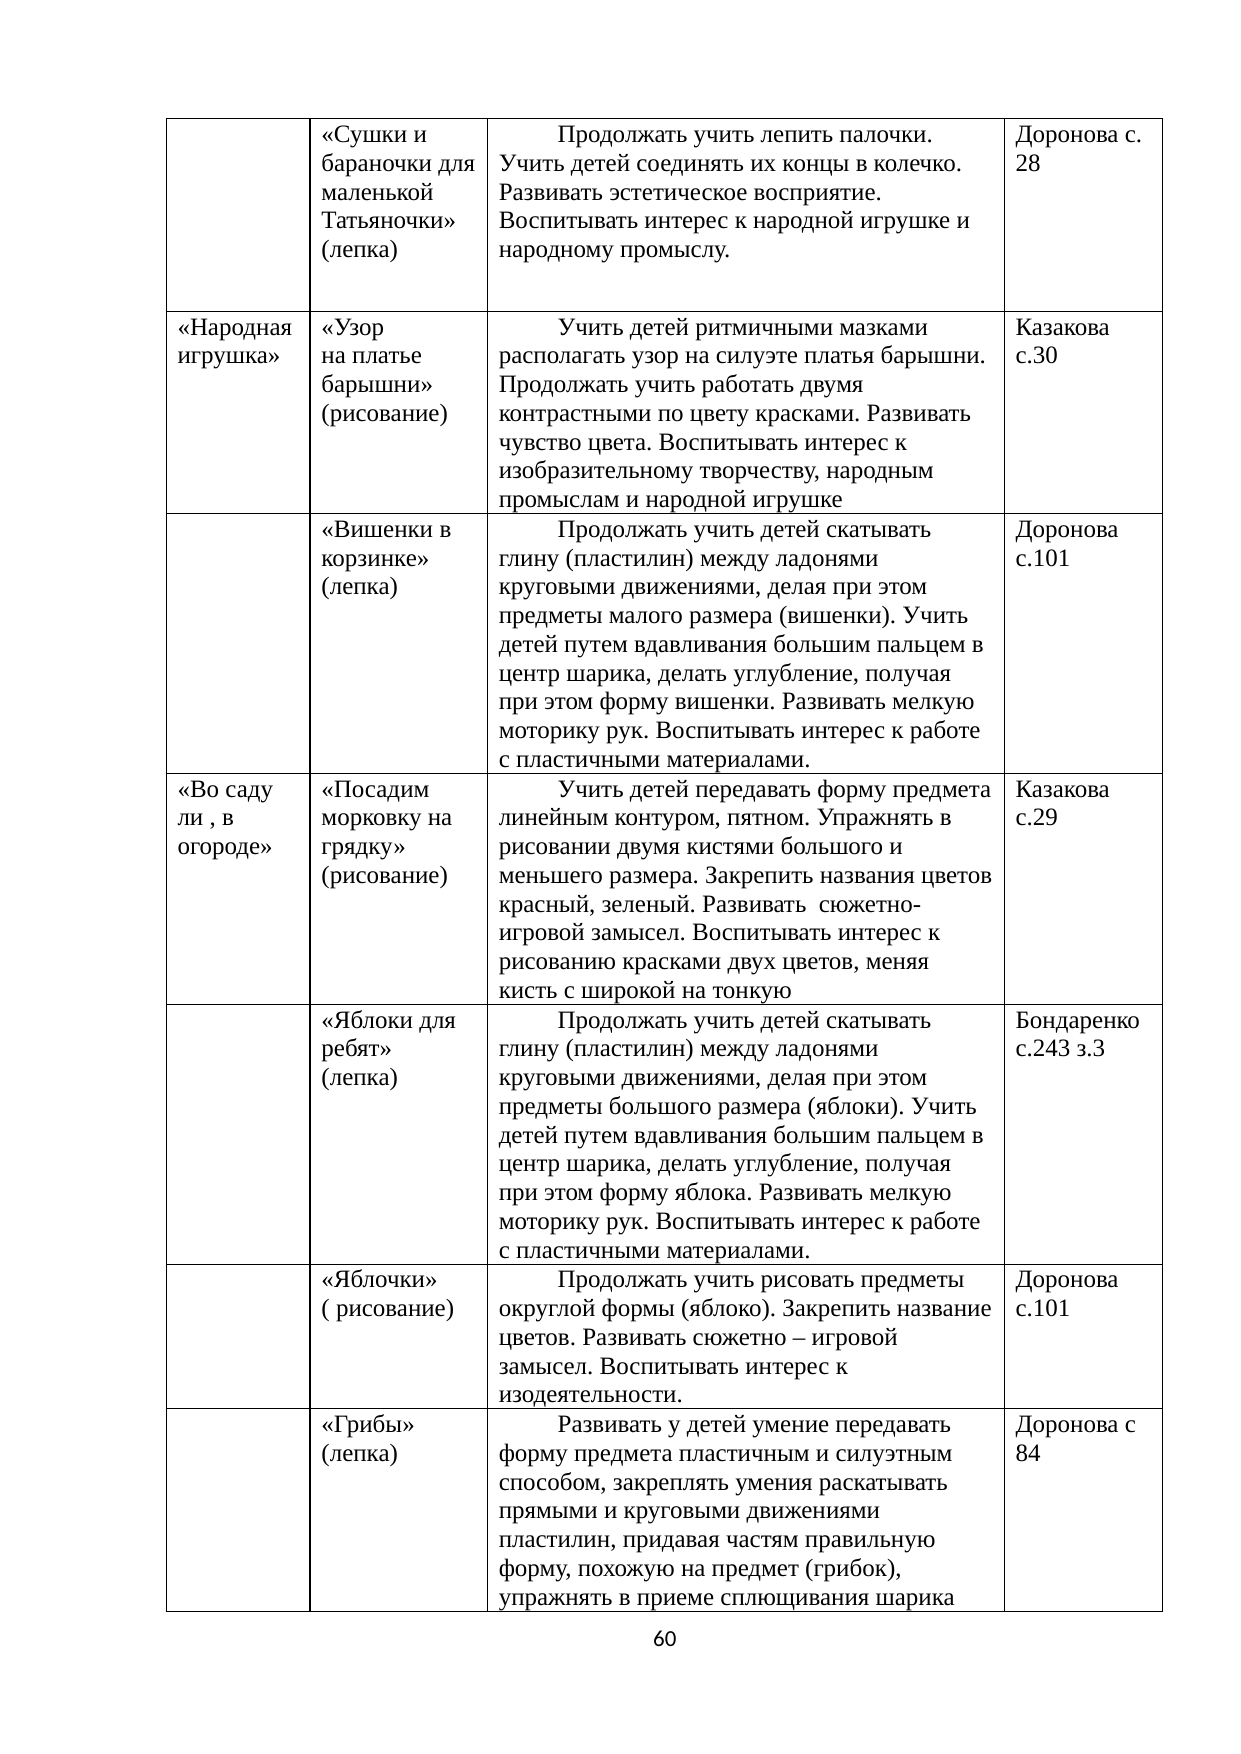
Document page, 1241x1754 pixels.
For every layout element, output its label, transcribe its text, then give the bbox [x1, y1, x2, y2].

table_cell [167, 514, 309, 773]
table_cell Продолжать учить детей скатывать глину (пластилин) между ладонями круговыми движениями, делая при этом предметы малого размера (вишенки). Учить детей путем вдавливания большим пальцем в центр шарика, делать углубление, получая при этом форму вишенки. Развивать мелкую моторику рук. Воспитывать интерес к работе с пластичными материалами. [488, 514, 1004, 773]
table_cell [488, 1409, 1004, 1611]
table_cell «Яблоки для ребят» (лепка) [311, 1005, 487, 1263]
table_cell Доронова с. 28 [1005, 119, 1162, 311]
table_cell Учить детей ритмичными мазками располагать узор на силуэте платья барышни. Продолжать учить работать двумя контрастными по цвету красками. Развивать чувство цвета. Воспитывать интерес к изобразительному творчеству, народным промыслам и народной игрушке [488, 312, 1004, 513]
table_cell Продолжать учить детей скатывать глину (пластилин) между ладонями круговыми движениями, делая при этом предметы большого размера (яблоки). Учить детей путем вдавливания большим пальцем в центр шарика, делать углубление, получая при этом форму яблока. Развивать мелкую моторику рук. Воспитывать интерес к работе с пластичными материалами. [488, 1005, 1004, 1263]
table_cell Учить детей передавать форму предмета линейным контуром, пятном. Упражнять в рисовании двумя кистями большого и меньшего размера. Закрепить названия цветов красный, зеленый. Развивать сюжетно-игровой замысел. Воспитывать интерес к рисованию красками двух цветов, меняя кисть с широкой на тонкую [488, 774, 1004, 1004]
table_cell Доронова с 84 [1005, 1409, 1162, 1611]
table_cell Казакова с.29 [1005, 774, 1162, 1004]
table_cell [167, 119, 309, 311]
table_cell Продолжать учить рисовать предметы округлой формы (яблоко). Закрепить название цветов. Развивать сюжетно – игровой замысел. Воспитывать интерес к изодеятельности. [488, 1265, 1004, 1408]
table_cell «Вишенки в корзинке» (лепка) [311, 514, 487, 773]
table_cell «Грибы» (лепка) [311, 1409, 487, 1611]
table_cell Доронова с.101 [1005, 1265, 1162, 1408]
table_cell Продолжать учить лепить палочки. Учить детей соединять их концы в колечко. Развивать эстетическое восприятие. Воспитывать интерес к народной игрушке и народному промыслу. [488, 119, 1004, 311]
table_cell Доронова с.101 [1005, 514, 1162, 773]
table_cell [167, 1265, 309, 1408]
table_cell «Яблочки» ( рисование) [311, 1265, 487, 1408]
table_cell [167, 1005, 309, 1263]
table_cell «Посадим морковку на грядку» (рисование) [311, 774, 487, 1004]
table_cell «Народная игрушка» [167, 312, 309, 513]
table_cell «Узор на платье барышни» (рисование) [311, 312, 487, 513]
table_cell Бондаренко с.243 з.3 [1005, 1005, 1162, 1263]
table_cell Казакова с.30 [1005, 312, 1162, 513]
table_cell «Сушки и бараночки для маленькой Татьяночки» (лепка) [311, 119, 487, 311]
table_cell [167, 1409, 309, 1611]
table_cell «Во саду ли , в огороде» [167, 774, 309, 1004]
